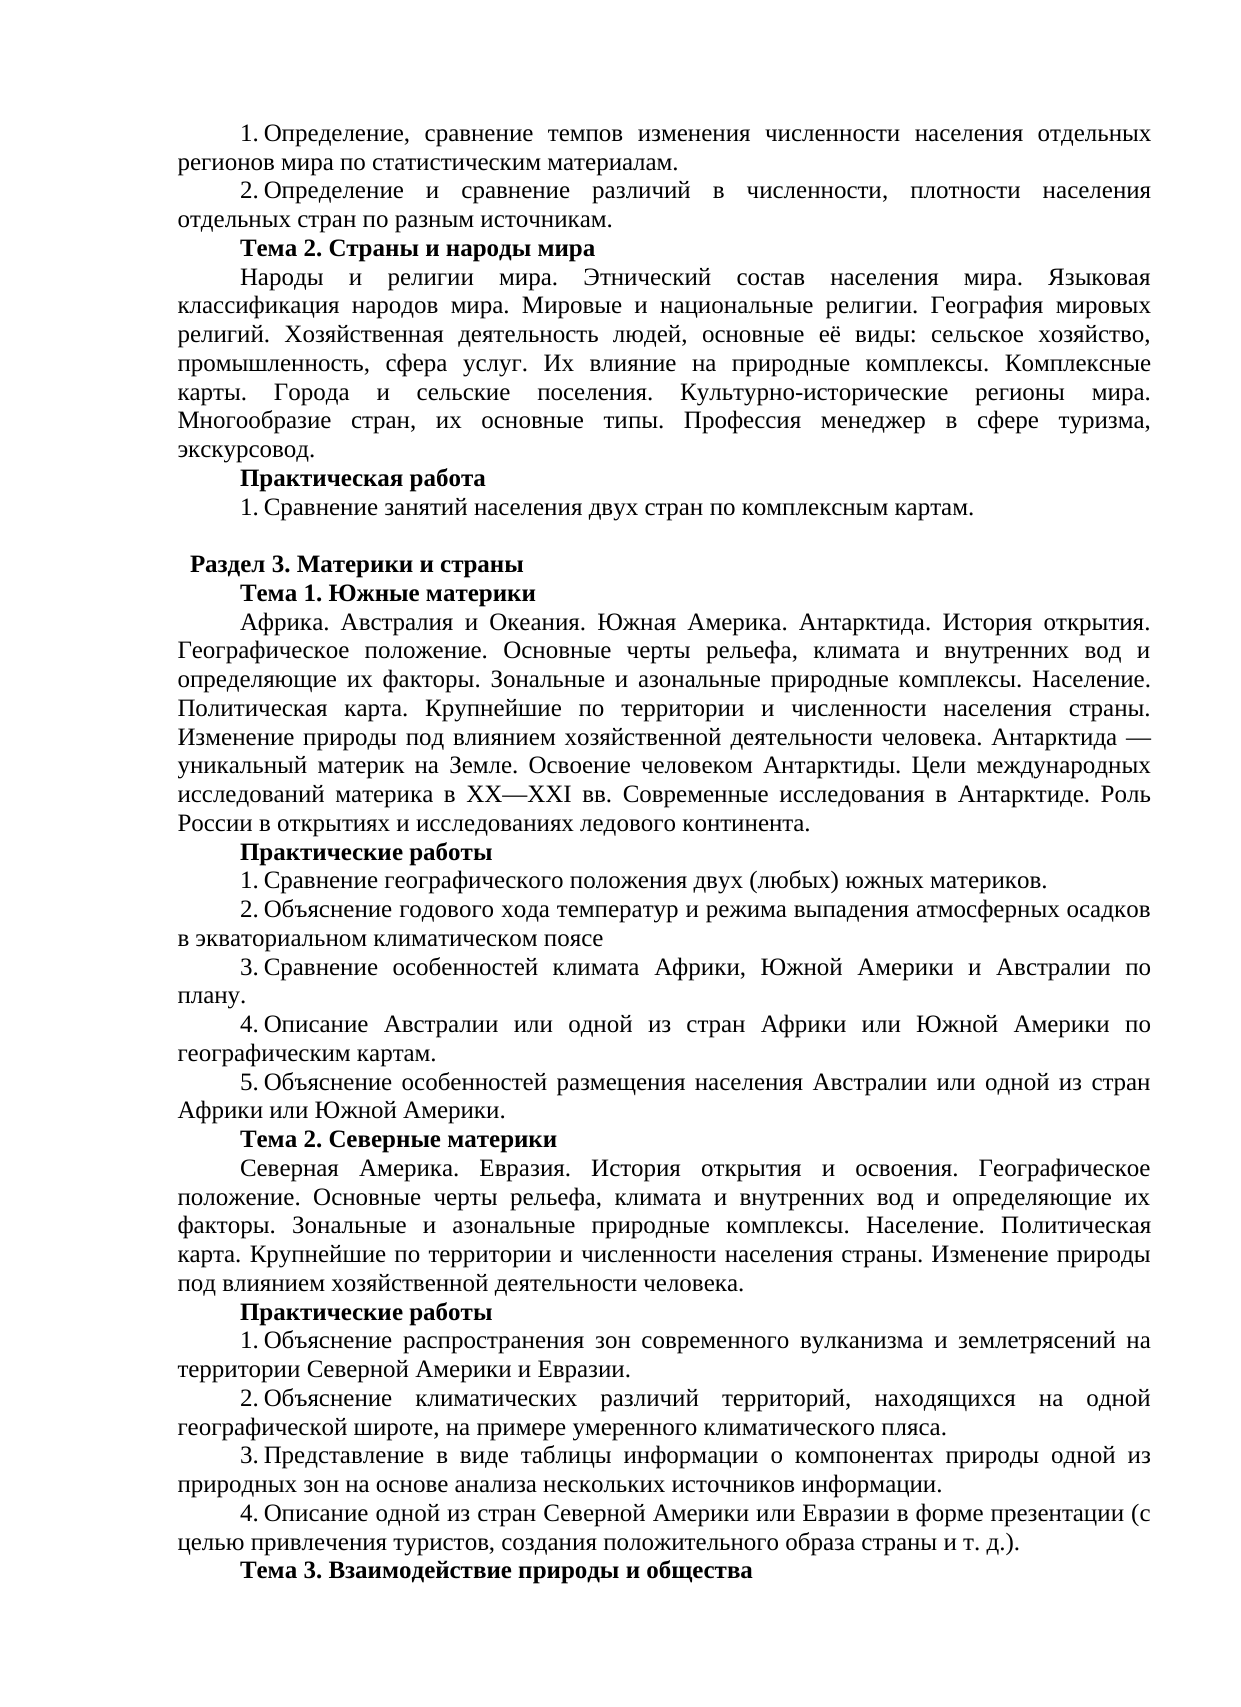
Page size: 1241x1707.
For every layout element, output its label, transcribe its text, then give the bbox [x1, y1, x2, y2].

text 1. Объяснение распространения зон современного вулканизма и землетрясений на территории Северной Америки и Евразии. [177, 1326, 1152, 1383]
text 4. Описание Австралии или одной из стран Африки или Южной Америки по географическим картам. [177, 1009, 1152, 1067]
text 3. Представление в виде таблицы информации о компонентах природы одной из природных зон на основе анализа нескольких источников информации. [177, 1441, 1152, 1498]
text Практические работы [177, 837, 1152, 866]
text 2. Объяснение климатических различий территорий, находящихся на одной географической широте, на примере умеренного климатического пляса. [177, 1383, 1152, 1441]
text Раздел 3. Материки и страны [190, 549, 1152, 578]
text Тема 2. Страны и народы мира [177, 233, 1152, 262]
text 1. Сравнение занятий населения двух стран по комплексным картам. [177, 492, 1152, 521]
text Тема 1. Южные материки [177, 578, 1152, 607]
text 3. Сравнение особенностей климата Африки, Южной Америки и Австралии по плану. [177, 952, 1152, 1009]
text Тема 3. Взаимодействие природы и общества [177, 1556, 1152, 1584]
text Практические работы [177, 1297, 1152, 1326]
text 4. Описание одной из стран Северной Америки или Евразии в форме презентации (с целью привлечения туристов, создания положительного образа страны и т. д.). [177, 1498, 1152, 1556]
text Практическая работа [177, 463, 1152, 492]
text 1. Определение, сравнение темпов изменения численности населения отдельных регионов мира по статистическим материалам. [177, 118, 1152, 176]
text Северная Америка. Евразия. История открытия и освоения. Географическое положение. Основные черты рельефа, климата и внутренних вод и определяющие их факторы. Зональные и азональные природные комплексы. Население. Политическая карта. Крупнейшие по территории и численности населения страны. Изменение природы под влиянием хозяйственной деятельности человека. [177, 1153, 1152, 1297]
text Тема 2. Северные материки [177, 1124, 1152, 1153]
text 2. Определение и сравнение различий в численности, плотности населения отдельных стран по разным источникам. [177, 176, 1152, 233]
text 1. Сравнение географического положения двух (любых) южных материков. [177, 866, 1152, 894]
text 5. Объяснение особенностей размещения населения Австралии или одной из стран Африки или Южной Америки. [177, 1067, 1152, 1124]
text Народы и религии мира. Этнический состав населения мира. Языковая классификация народов мира. Мировые и национальные религии. География мировых религий. Хозяйственная деятельность людей, основные её виды: сельское хозяйство, промышленность, сфера услуг. Их влияние на природные комплексы. Комплексные карты. Города и сельские поселения. Культурно-исторические регионы мира. Многообразие стран, их основные типы. Профессия менеджер в сфере туризма, экскурсовод. [177, 262, 1152, 463]
text 2. Объяснение годового хода температур и режима выпадения атмосферных осадков в экваториальном климатическом поясе [177, 894, 1152, 952]
text Африка. Австралия и Океания. Южная Америка. Антарктида. История открытия. Географическое положение. Основные черты рельефа, климата и внутренних вод и определяющие их факторы. Зональные и азональные природные комплексы. Население. Политическая карта. Крупнейшие по территории и численности населения страны. Изменение природы под влиянием хозяйственной деятельности человека. Антарктида — уникальный материк на Земле. Освоение человеком Антарктиды. Цели международных исследований материка в XX—XXI вв. Современные исследования в Антарктиде. Роль России в открытиях и исследованиях ледового континента. [177, 607, 1152, 837]
